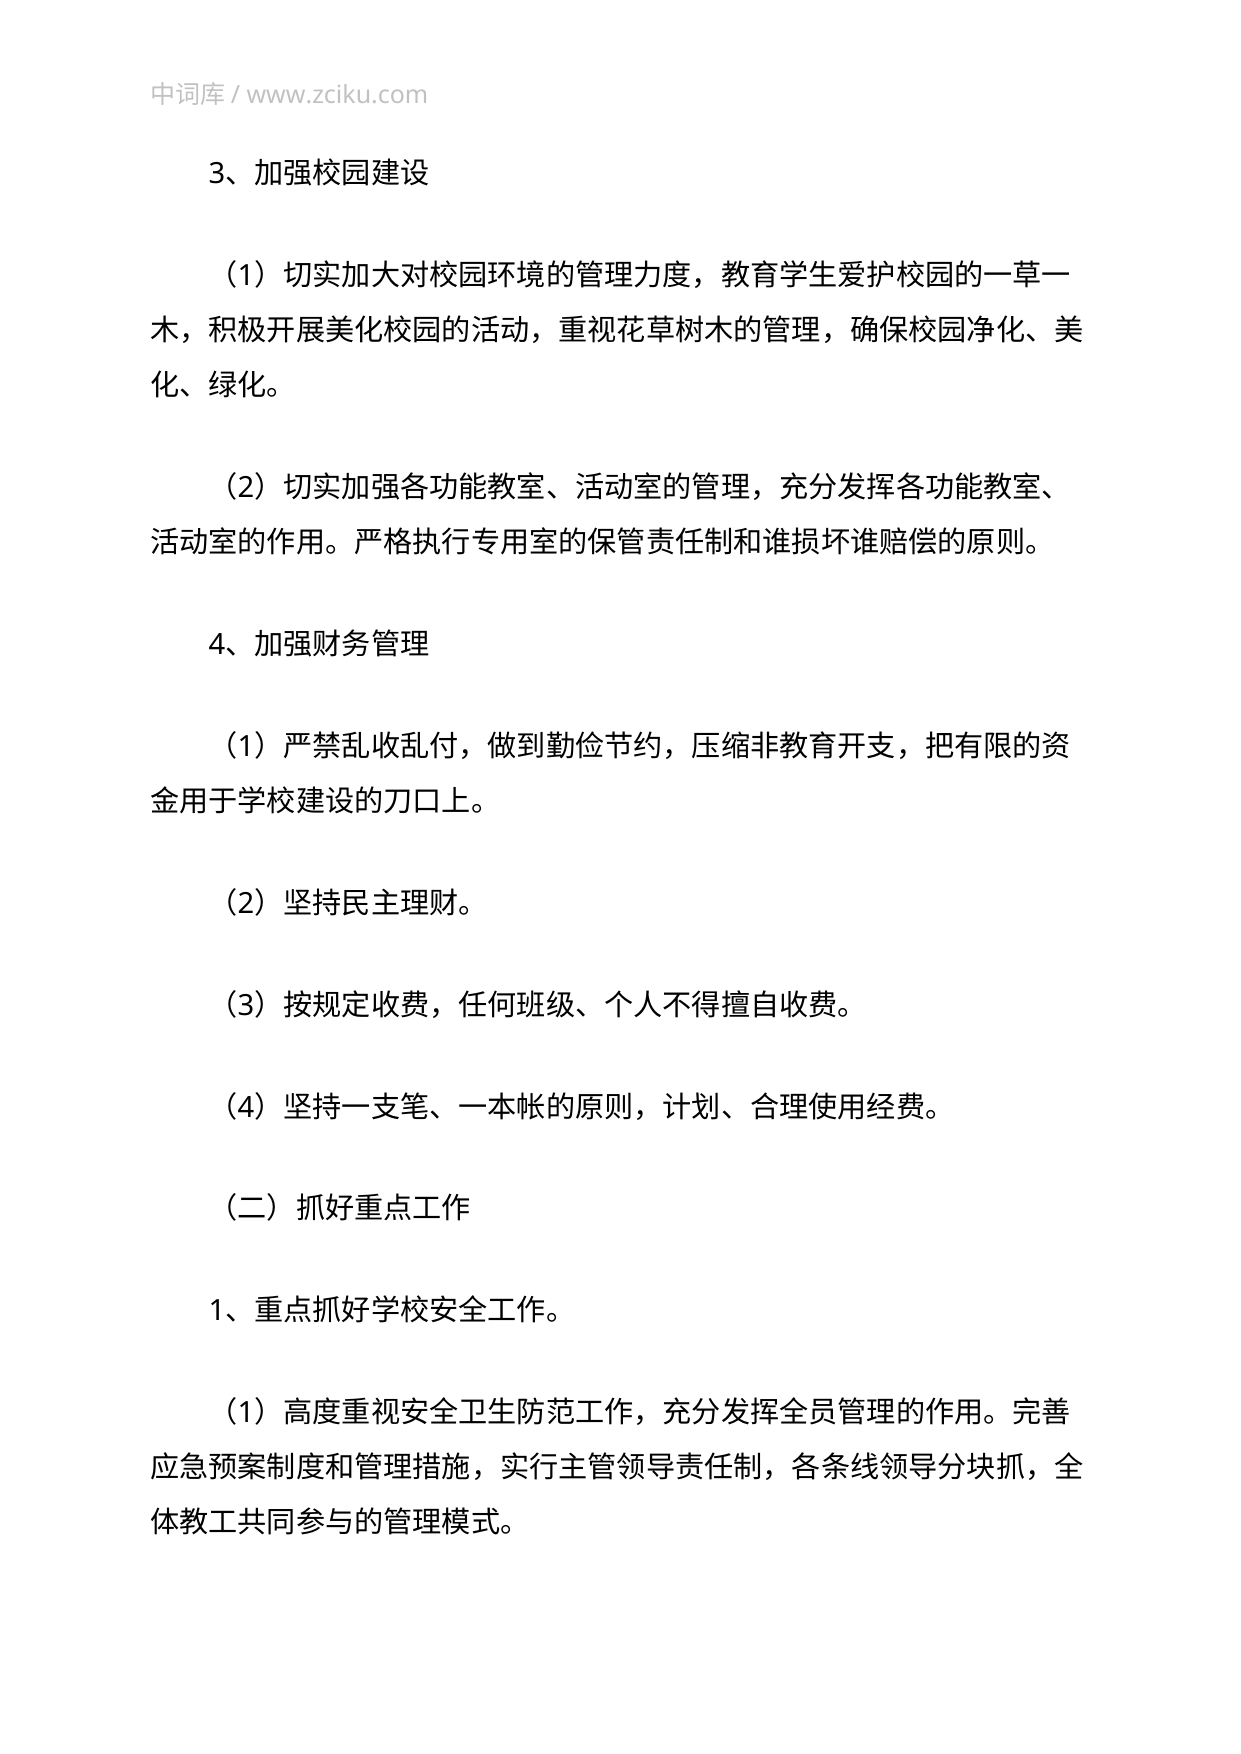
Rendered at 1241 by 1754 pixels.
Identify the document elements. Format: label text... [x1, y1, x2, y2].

text （3）按规定收费，任何班级、个人不得擅自收费。 [150, 981, 1090, 1023]
text 1、重点抓好学校安全工作。 [150, 1287, 1090, 1329]
text （2）坚持民主理财。 [150, 879, 1090, 922]
text （二）抓好重点工作 [150, 1185, 1090, 1227]
text （2）切实加强各功能教室、活动室的管理，充分发挥各功能教室、活动室的作用。严格执行专用室的保管责任制和谁损坏谁赔偿的原则。 [150, 464, 1090, 561]
text 3、加强校园建设 [150, 150, 1090, 192]
text （1）切实加大对校园环境的管理力度，教育学生爱护校园的一草一木，积极开展美化校园的活动，重视花草树木的管理，确保校园净化、美化、绿化。 [150, 252, 1090, 404]
text （1）严禁乱收乱付，做到勤俭节约，压缩非教育开支，把有限的资金用于学校建设的刀口上。 [150, 722, 1090, 820]
text （4）坚持一支笔、一本帐的原则，计划、合理使用经费。 [150, 1083, 1090, 1126]
text （1）高度重视安全卫生防范工作，充分发挥全员管理的作用。完善应急预案制度和管理措施，实行主管领导责任制，各条线领导分块抓，全体教工共同参与的管理模式。 [150, 1389, 1090, 1541]
text 4、加强财务管理 [150, 620, 1090, 663]
